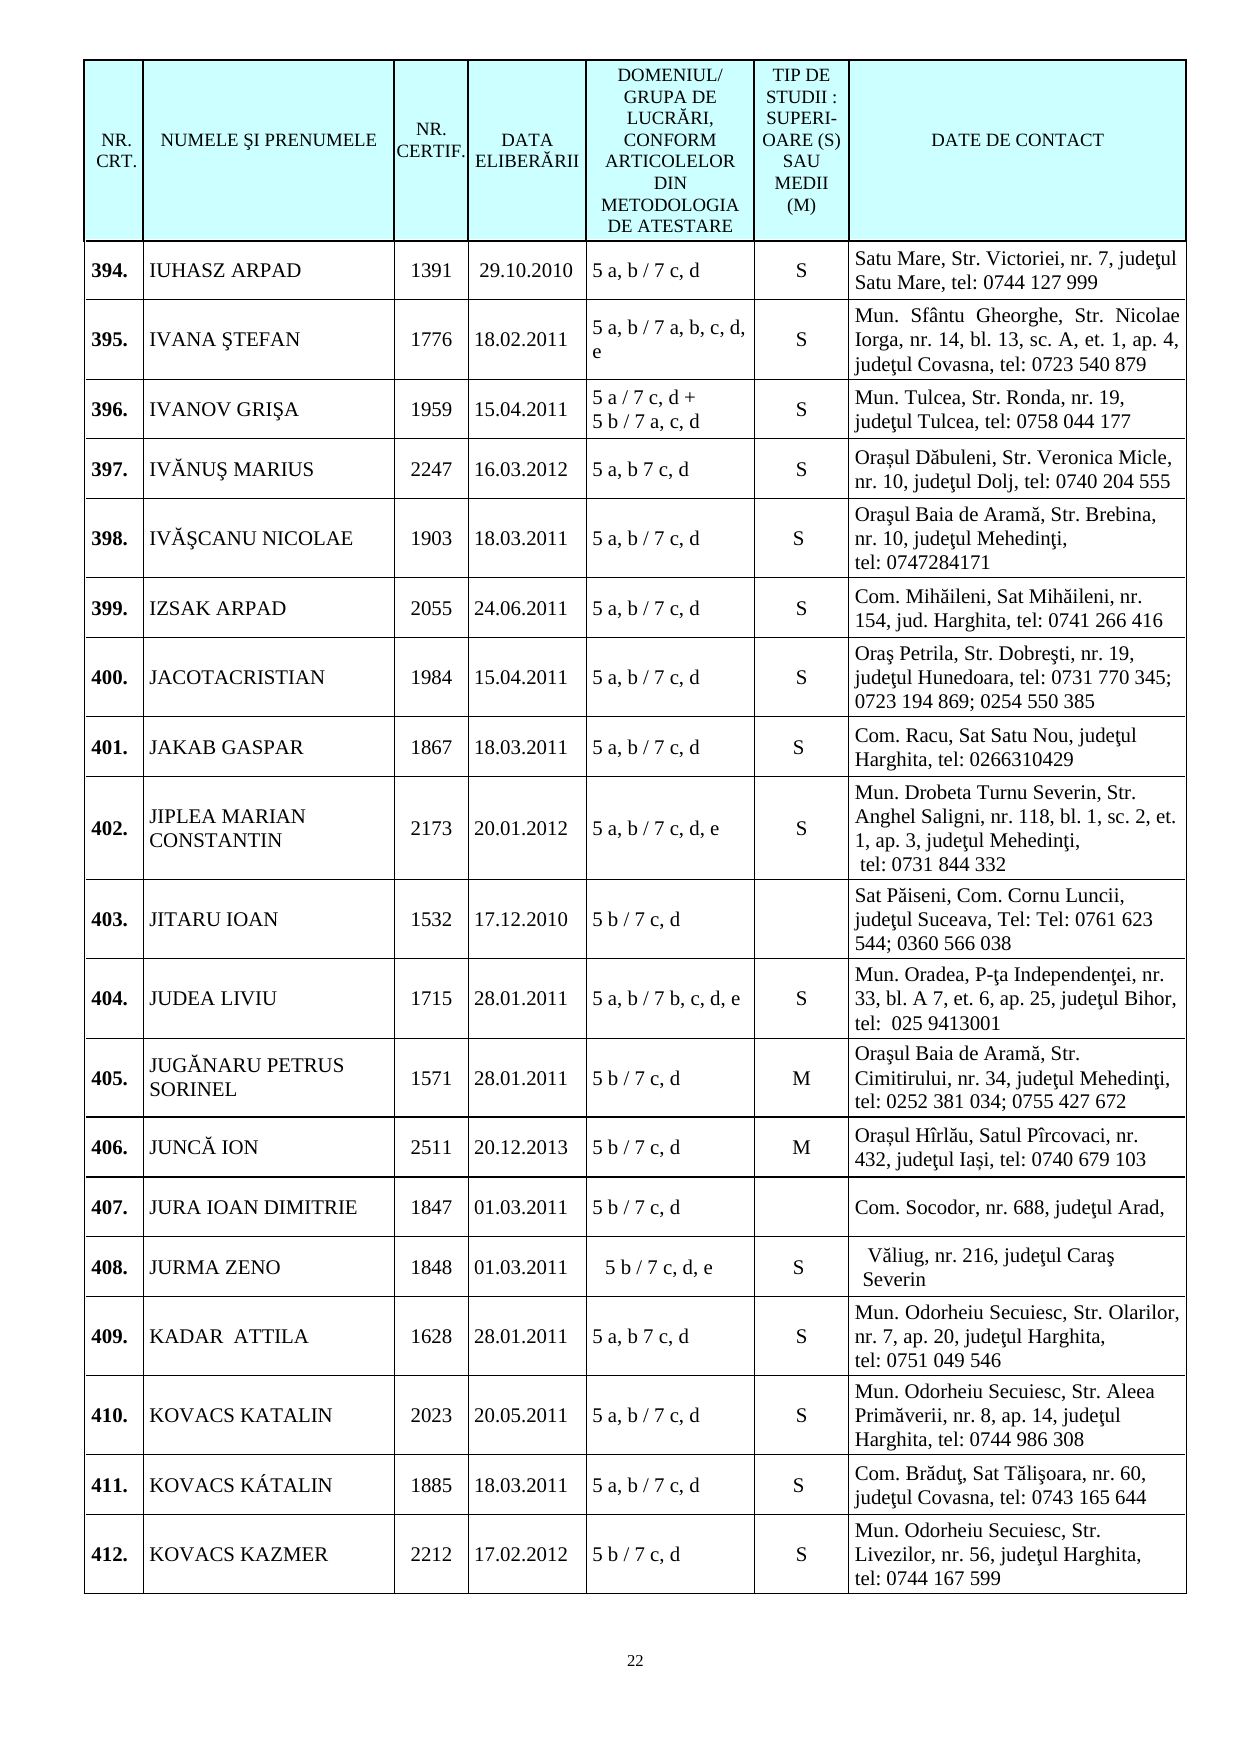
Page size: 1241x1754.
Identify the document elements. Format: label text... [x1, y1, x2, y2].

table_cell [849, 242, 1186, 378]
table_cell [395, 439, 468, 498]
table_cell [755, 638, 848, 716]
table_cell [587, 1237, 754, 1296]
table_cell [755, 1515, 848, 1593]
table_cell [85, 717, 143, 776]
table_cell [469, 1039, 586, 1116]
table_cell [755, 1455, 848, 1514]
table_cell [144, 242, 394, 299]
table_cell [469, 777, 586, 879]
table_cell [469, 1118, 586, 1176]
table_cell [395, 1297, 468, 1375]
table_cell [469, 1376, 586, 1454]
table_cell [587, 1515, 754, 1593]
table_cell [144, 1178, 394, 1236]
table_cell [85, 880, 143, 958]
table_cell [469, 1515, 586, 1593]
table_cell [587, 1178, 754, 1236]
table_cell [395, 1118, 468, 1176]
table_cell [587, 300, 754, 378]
table_header DATA ELIBERĂRII [469, 61, 585, 239]
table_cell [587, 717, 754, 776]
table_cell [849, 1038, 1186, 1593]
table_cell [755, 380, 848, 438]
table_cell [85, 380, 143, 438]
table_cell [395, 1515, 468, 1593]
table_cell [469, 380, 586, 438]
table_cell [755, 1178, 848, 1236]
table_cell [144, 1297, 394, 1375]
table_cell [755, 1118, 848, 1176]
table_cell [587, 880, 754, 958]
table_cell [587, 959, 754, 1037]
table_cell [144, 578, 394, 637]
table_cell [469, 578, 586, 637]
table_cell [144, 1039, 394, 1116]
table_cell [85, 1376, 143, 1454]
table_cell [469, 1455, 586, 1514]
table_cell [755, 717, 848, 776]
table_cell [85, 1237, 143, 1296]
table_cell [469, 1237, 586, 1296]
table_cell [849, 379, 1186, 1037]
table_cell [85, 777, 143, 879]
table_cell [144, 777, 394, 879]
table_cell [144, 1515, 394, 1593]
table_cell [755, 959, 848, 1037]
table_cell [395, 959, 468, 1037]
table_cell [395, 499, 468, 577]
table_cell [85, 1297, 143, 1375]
table_header NR. CRT. [85, 61, 142, 239]
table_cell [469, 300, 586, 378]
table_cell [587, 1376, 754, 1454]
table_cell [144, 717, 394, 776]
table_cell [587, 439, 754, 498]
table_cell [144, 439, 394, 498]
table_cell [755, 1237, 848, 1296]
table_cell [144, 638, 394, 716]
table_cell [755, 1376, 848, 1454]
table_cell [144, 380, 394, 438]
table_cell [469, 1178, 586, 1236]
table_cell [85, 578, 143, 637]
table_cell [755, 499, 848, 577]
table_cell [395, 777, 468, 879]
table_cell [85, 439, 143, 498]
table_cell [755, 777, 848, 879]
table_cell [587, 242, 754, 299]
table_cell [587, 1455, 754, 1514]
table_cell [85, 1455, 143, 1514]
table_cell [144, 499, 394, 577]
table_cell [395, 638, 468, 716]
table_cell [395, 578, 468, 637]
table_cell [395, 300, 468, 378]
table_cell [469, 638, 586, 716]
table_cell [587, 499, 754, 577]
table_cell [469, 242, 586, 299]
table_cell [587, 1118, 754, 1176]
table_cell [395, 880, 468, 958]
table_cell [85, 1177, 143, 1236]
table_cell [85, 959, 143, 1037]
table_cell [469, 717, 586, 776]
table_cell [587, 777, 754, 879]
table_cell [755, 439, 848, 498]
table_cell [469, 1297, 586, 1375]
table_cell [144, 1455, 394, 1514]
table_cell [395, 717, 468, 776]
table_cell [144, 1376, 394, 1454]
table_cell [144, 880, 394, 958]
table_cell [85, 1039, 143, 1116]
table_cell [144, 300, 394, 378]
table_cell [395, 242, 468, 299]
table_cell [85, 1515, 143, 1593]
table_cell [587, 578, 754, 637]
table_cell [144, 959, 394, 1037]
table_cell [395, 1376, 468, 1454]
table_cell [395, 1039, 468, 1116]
table_header NUMELE ŞI PRENUMELE [144, 61, 393, 239]
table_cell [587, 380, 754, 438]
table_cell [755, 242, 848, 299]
table_header TIP DE STUDII : SUPERI-OARE (S) SAU MEDII (M) [755, 61, 848, 239]
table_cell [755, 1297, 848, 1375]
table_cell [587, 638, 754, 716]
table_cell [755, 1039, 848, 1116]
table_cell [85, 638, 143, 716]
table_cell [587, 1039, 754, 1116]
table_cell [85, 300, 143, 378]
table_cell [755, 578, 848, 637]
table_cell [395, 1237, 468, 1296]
table_header DOMENIUL/ GRUPA DE LUCRĂRI, CONFORM ARTICOLELOR DIN METODOLOGIA DE ATESTARE [587, 61, 753, 239]
table_header DATE DE CONTACT [850, 61, 1185, 239]
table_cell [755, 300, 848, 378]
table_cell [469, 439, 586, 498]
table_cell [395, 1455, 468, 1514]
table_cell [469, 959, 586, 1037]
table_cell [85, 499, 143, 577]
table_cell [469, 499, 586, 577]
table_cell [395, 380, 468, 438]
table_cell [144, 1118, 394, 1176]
table_header NR. CERTIF. [395, 61, 467, 239]
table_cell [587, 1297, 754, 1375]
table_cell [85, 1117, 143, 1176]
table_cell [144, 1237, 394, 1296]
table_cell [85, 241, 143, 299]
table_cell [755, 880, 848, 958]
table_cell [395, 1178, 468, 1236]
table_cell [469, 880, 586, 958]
